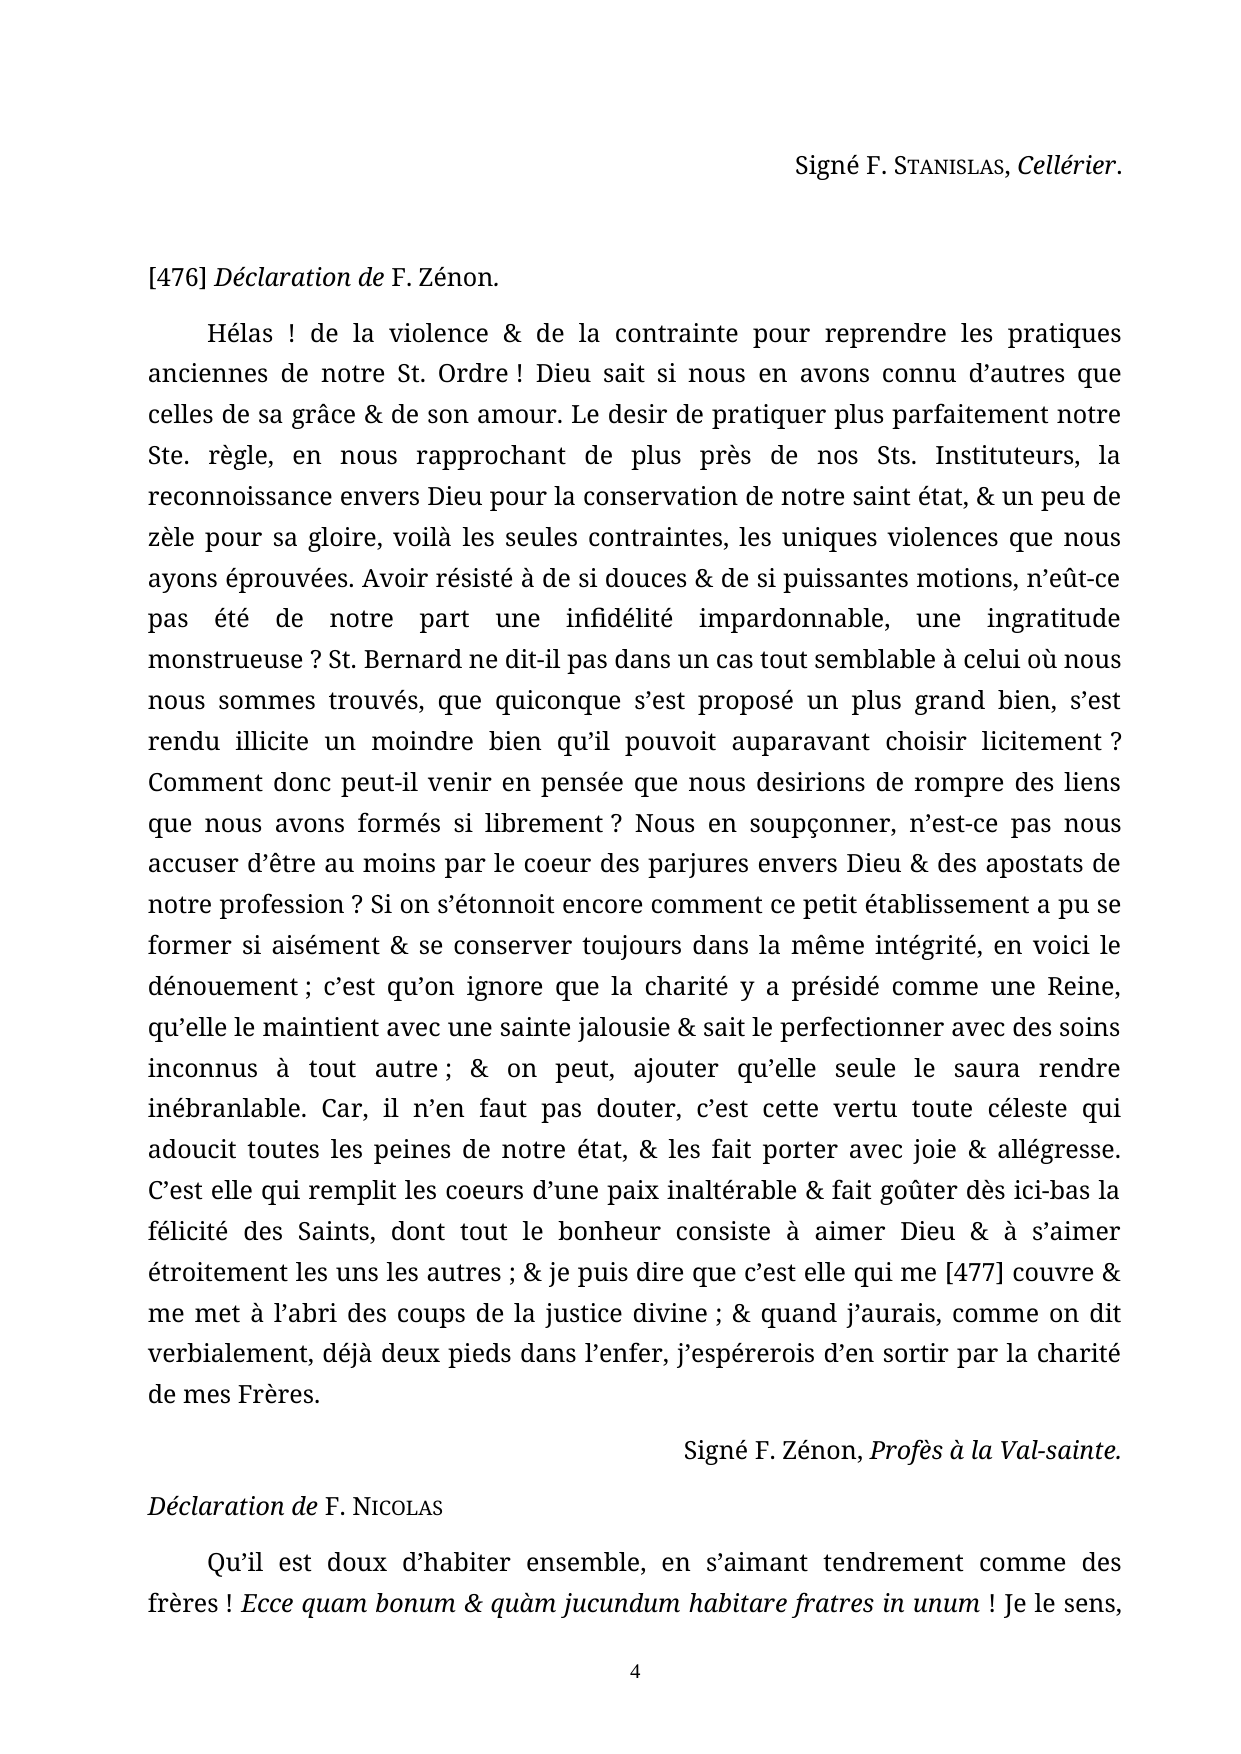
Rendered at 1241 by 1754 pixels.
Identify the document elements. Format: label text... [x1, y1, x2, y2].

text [148, 1544, 1122, 1619]
text Signé F. Zénon, Profès à la Val-sainte. [148, 1433, 1122, 1467]
text Déclaration de F. Nicolas [148, 1488, 1122, 1523]
text Signé F. Stanislas, Cellérier. [148, 148, 1122, 182]
text [476] Déclaration de F. Zénon. [148, 259, 1122, 293]
text Hélas ! de la violence & de la contrainte pour reprendre les pratiques anciennes de notre St. Ordre ! Dieu sait si nous en avons connu d’autres que celles de sa grâce & de son amour. Le desir de pratiquer plus parfaitement notre Ste. règle, en nous rapprochant de plus près de nos Sts. Instituteurs, la reconnoissance envers Dieu pour la conservation de notre saint état, & un peu de zèle pour sa gloire, voilà les seules contraintes, les uniques violences que nous ayons éprouvées. Avoir résisté à de si douces & de si puissantes motions, n’eût-ce pas été de notre part une infidélité impardonnable, une ingratitude monstrueuse ? St. Bernard ne dit-il pas dans un cas tout semblable à celui où nous nous sommes trouvés, que quiconque s’est proposé un plus grand bien, s’est rendu illicite un moindre bien qu’il pouvoit auparavant choisir licitement ? Comment donc peut-il venir en pensée que nous desirions de rompre des liens que nous avons formés si librement ? Nous en soupçonner, n’est-ce pas nous accuser d’être au moins par le coeur des parjures envers Dieu & des apostats de notre profession ? Si on s’étonnoit encore comment ce petit établissement a pu se former si aisément & se conserver toujours dans la même intégrité, en voici le dénouement ; c’est qu’on ignore que la charité y a présidé comme une Reine, qu’elle le maintient avec une sainte jalousie & sait le perfectionner avec des soins inconnus à tout autre ; & on peut, ajouter qu’elle seule le saura rendre inébranlable. Car, il n’en faut pas douter, c’est cette vertu toute céleste qui adoucit toutes les peines de notre état, & les fait porter avec joie & allégresse. C’est elle qui remplit les coeurs d’une paix inaltérable & fait goûter dès ici-bas la félicité des Saints, dont tout le bonheur consiste à aimer Dieu & à s’aimer étroitement les uns les autres ; & je puis dire que c’est elle qui me [477] couvre & me met à l’abri des coups de la justice divine ; & quand j’aurais, comme on dit verbialement, déjà deux pieds dans l’enfer, j’espérerois d’en sortir par la charité de mes Frères. [148, 315, 1122, 1411]
